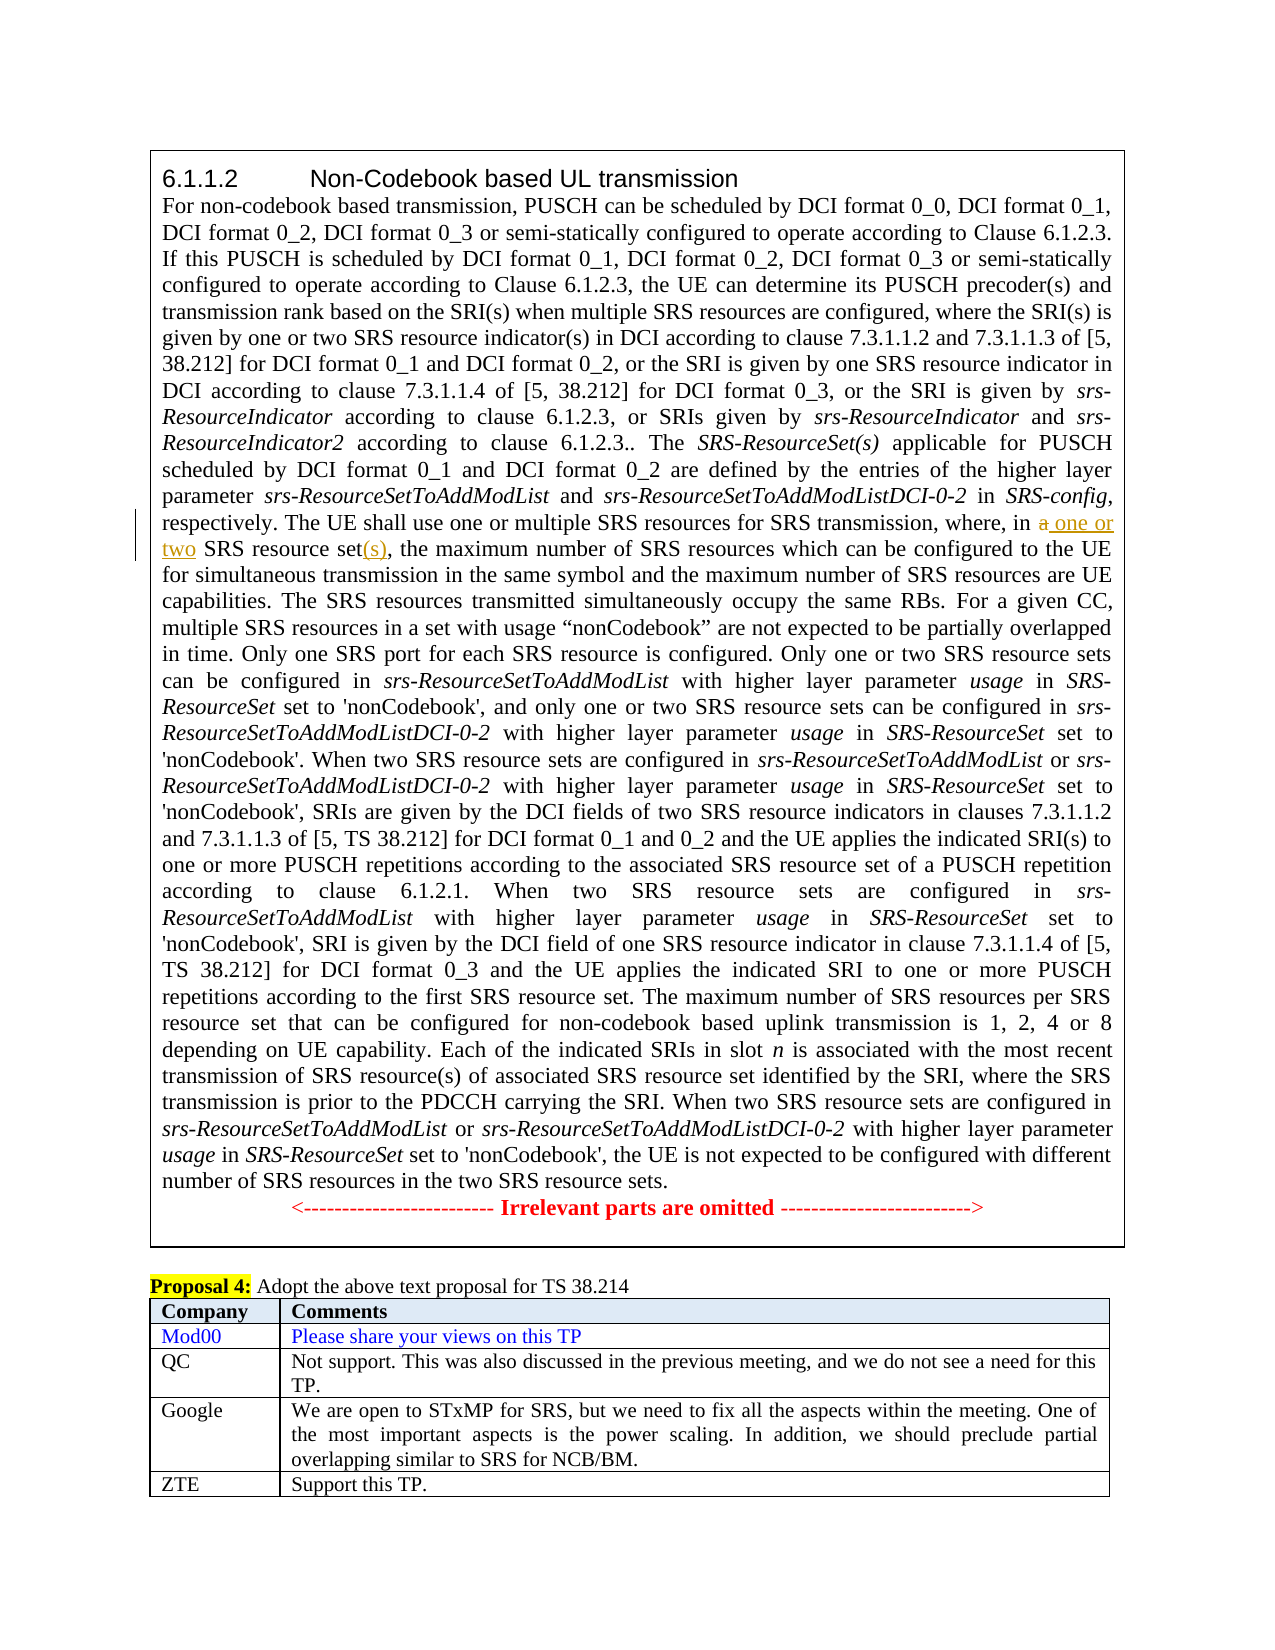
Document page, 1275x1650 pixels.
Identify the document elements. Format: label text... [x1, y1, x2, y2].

table_cell Not support. This was also discussed in the previous meeting, and we do not see a need for this TP. [281, 1349, 1109, 1397]
table_cell QC [151, 1349, 279, 1397]
table_cell ZTE [151, 1472, 279, 1496]
table_cell We are open to STxMP for SRS, but we need to fix all the aspects within the meeting. One of the most important aspects is the power scaling. In addition, we should preclude partial overlapping similar to SRS for NCB/BM. [281, 1398, 1109, 1471]
table_header Comments [281, 1299, 1109, 1323]
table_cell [281, 1472, 1109, 1496]
table_header 6.1.1.2 Non-Codebook based UL transmission For non-codebook based transmission, PUSCH can be scheduled by DCI format 0_0, DCI format 0_1, DCI format 0_2, DCI format 0_3 or semi-statically configured to operate according to Clause 6.1.2.3. If this PUSCH is scheduled by DCI format 0_1, DCI format 0_2, DCI format 0_3 or semi-statically configured to operate according to Clause 6.1.2.3, the UE can determine its PUSCH precoder(s) and transmission rank based on the SRI(s) when multiple SRS resources are configured, where the SRI(s) is given by one or two SRS resource indicator(s) in DCI according to clause 7.3.1.1.2 and 7.3.1.1.3 of [5, 38.212] for DCI format 0_1 and DCI format 0_2, or the SRI is given by one SRS resource indicator in DCI according to clause 7.3.1.1.4 of [5, 38.212] for DCI format 0_3, or the SRI is given by srs-ResourceIndicator according to clause 6.1.2.3, or SRIs given by srs-ResourceIndicator and srs-ResourceIndicator2 according to clause 6.1.2.3.. The SRS-ResourceSet(s) applicable for PUSCH scheduled by DCI format 0_1 and DCI format 0_2 are defined by the entries of the higher layer parameter srs-ResourceSetToAddModList and srs-ResourceSetToAddModListDCI-0-2 in SRS-config, respectively. The UE shall use one or multiple SRS resources for SRS transmission, where, in SRS resource set, the maximum number of SRS resources which can be configured to the UE for simultaneous transmission in the same symbol and the maximum number of SRS resources are UE capabilities. The SRS resources transmitted simultaneously occupy the same RBs. For a given CC, multiple SRS resources in a set with usage “nonCodebook” are not expected to be partially overlapped in time. Only one SRS port for each SRS resource is configured. Only one or two SRS resource sets can be configured in srs-ResourceSetToAddModList with higher layer parameter usage in SRS-ResourceSet set to 'nonCodebook', and only one or two SRS resource sets can be configured in srs-ResourceSetToAddModListDCI-0-2 with higher layer parameter usage in SRS-ResourceSet set to 'nonCodebook'. When two SRS resource sets are configured in srs-ResourceSetToAddModList or srs-ResourceSetToAddModListDCI-0-2 with higher layer parameter usage in SRS-ResourceSet set to 'nonCodebook', SRIs are given by the DCI fields of two SRS resource indicators in clauses 7.3.1.1.2 and 7.3.1.1.3 of [5, TS 38.212] for DCI format 0_1 and 0_2 and the UE applies the indicated SRI(s) to one or more PUSCH repetitions according to the associated SRS resource set of a PUSCH repetition according to clause 6.1.2.1. When two SRS resource sets are configured in srs-ResourceSetToAddModList with higher layer parameter usage in SRS-ResourceSet set to 'nonCodebook', SRI is given by the DCI field of one SRS resource indicator in clause 7.3.1.1.4 of [5, TS 38.212] for DCI format 0_3 and the UE applies the indicated SRI to one or more PUSCH repetitions according to the first SRS resource set. The maximum number of SRS resources per SRS resource set that can be configured for non-codebook based uplink transmission is 1, 2, 4 or 8 depending on UE capability. Each of the indicated SRIs in slot n is associated with the most recent transmission of SRS resource(s) of associated SRS resource set identified by the SRI, where the SRS transmission is prior to the PDCCH carrying the SRI. When two SRS resource sets are configured in srs-ResourceSetToAddModList or srs-ResourceSetToAddModListDCI-0-2 with higher layer parameter usage in SRS-ResourceSet set to 'nonCodebook', the UE is not expected to be configured with different number of SRS resources in the two SRS resource sets. <------------------------- Irrelevant parts are omitted -------------------------> [151, 151, 1124, 1246]
table_cell Please share your views on this TP [281, 1324, 1109, 1348]
table_cell Google [151, 1398, 279, 1471]
text Proposal 4: Adopt the above text proposal for TS 38.214 [251, 1274, 1125, 1298]
table_cell Mod00 [151, 1324, 279, 1348]
table_header Company [151, 1299, 279, 1323]
